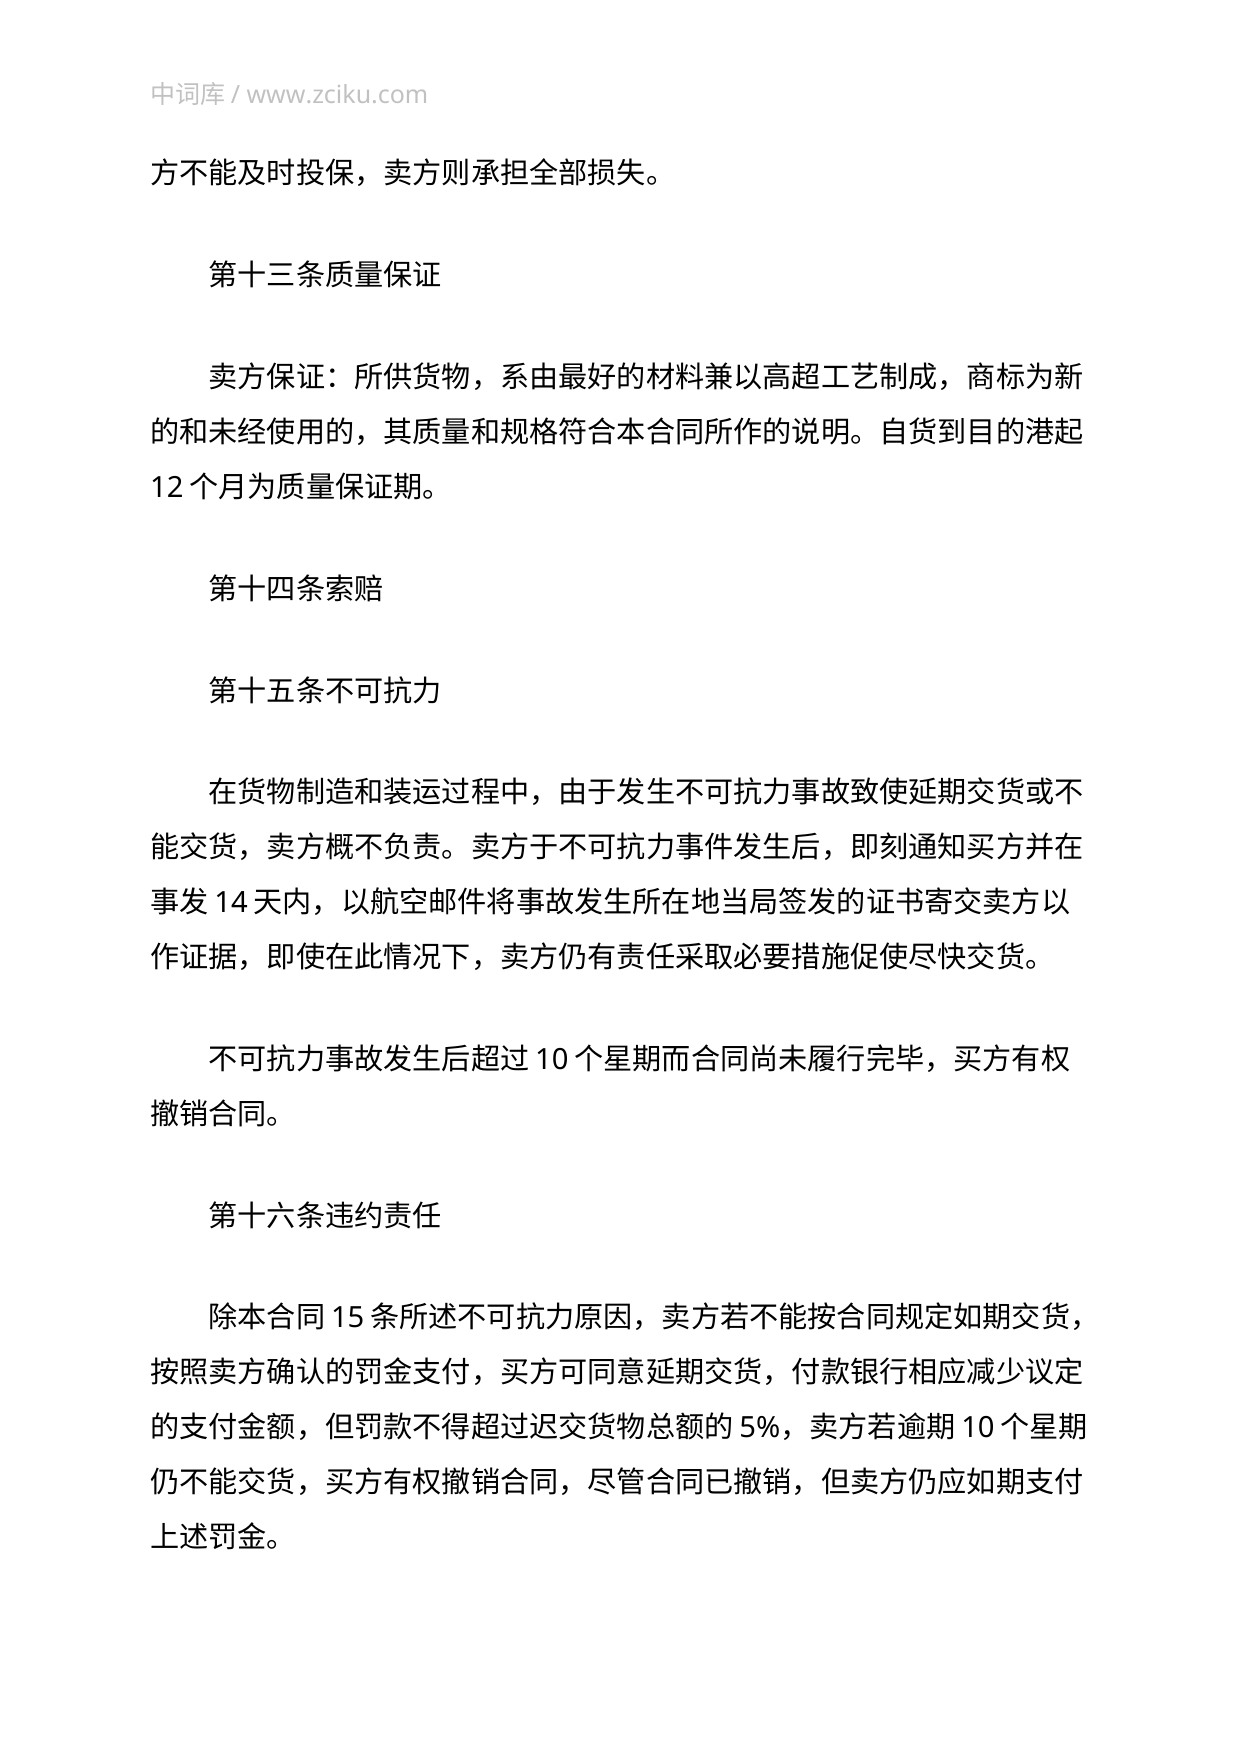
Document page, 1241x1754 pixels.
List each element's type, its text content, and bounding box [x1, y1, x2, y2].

text 第十四条索赔 [150, 565, 1090, 608]
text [150, 150, 1090, 192]
text 第十三条质量保证 [150, 252, 1090, 294]
text 第十五条不可抗力 [150, 667, 1090, 709]
text 在货物制造和装运过程中，由于发生不可抗力事故致使延期交货或不能交货，卖方概不负责。卖方于不可抗力事件发生后，即刻通知买方并在事发14天内，以航空邮件将事故发生所在地当局签发的证书寄交卖方以作证据，即使在此情况下，卖方仍有责任采取必要措施促使尽快交货。 [150, 769, 1090, 976]
text 除本合同15条所述不可抗力原因，卖方若不能按合同规定如期交货，按照卖方确认的罚金支付，买方可同意延期交货，付款银行相应减少议定的支付金额，但罚款不得超过迟交货物总额的5%，卖方若逾期10个星期仍不能交货，买方有权撤销合同，尽管合同已撤销，但卖方仍应如期支付上述罚金。 [150, 1294, 1090, 1556]
text 不可抗力事故发生后超过10个星期而合同尚未履行完毕，买方有权撤销合同。 [150, 1035, 1090, 1133]
text 第十六条违约责任 [150, 1192, 1090, 1234]
text 卖方保证：所供货物，系由最好的材料兼以高超工艺制成，商标为新的和未经使用的，其质量和规格符合本合同所作的说明。自货到目的港起12个月为质量保证期。 [150, 353, 1090, 506]
